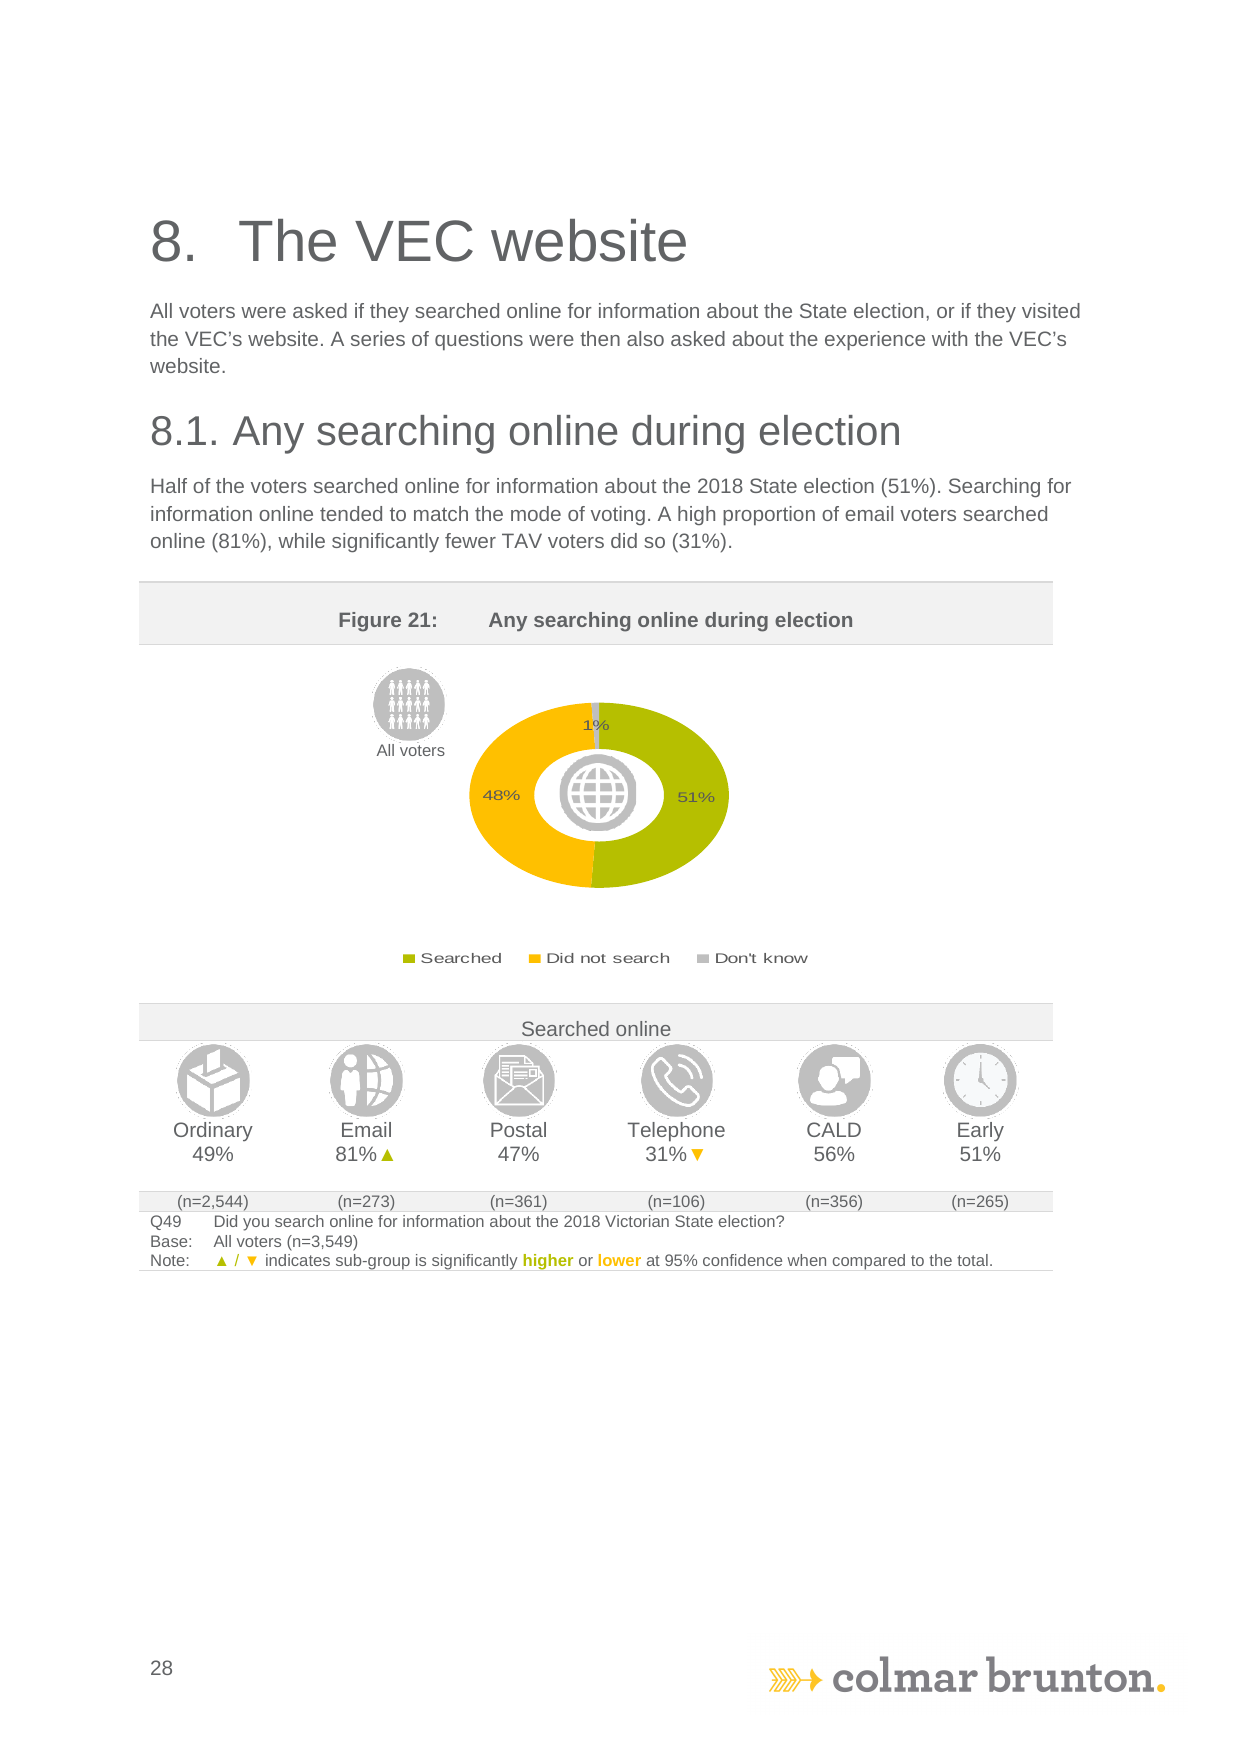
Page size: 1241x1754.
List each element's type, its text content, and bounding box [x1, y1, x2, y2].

table_cell Ordinary 49% [139, 1041, 287, 1191]
table_cell (n=2,544) [139, 1192, 287, 1211]
text All voters were asked if they searched online for information about the State election, or if they visited the VEC’s website. A series of questions were then also asked about the experience with the VEC’s website. [150, 299, 1090, 378]
table_cell [139, 645, 1053, 1003]
subtitle The VEC website [150, 207, 1049, 274]
picture [327, 1041, 405, 1119]
table_cell Postal 47% [446, 1041, 591, 1191]
table_cell (n=265) [907, 1192, 1053, 1211]
table_cell (n=273) [287, 1192, 446, 1211]
picture [370, 665, 447, 743]
subtitle Any searching online during election [150, 406, 1090, 454]
table_cell CALD 56% [761, 1041, 907, 1191]
text Half of the voters searched online for information about the 2018 State election (51%). Searching for information online tended to match the mode of voting. A high proportion of email voters searched online (81%), while significantly fewer TAV voters did so (31%). [150, 474, 1090, 553]
picture [559, 754, 637, 831]
picture [638, 1041, 715, 1119]
table_cell Early 51% [907, 1041, 1053, 1191]
picture [480, 1041, 557, 1119]
picture [746, 1633, 1188, 1715]
table_cell Searched online [139, 1004, 1053, 1040]
table_cell (n=356) [761, 1192, 907, 1211]
picture [795, 1041, 873, 1119]
picture [941, 1041, 1019, 1119]
table_cell (n=106) [591, 1192, 761, 1211]
table_cell Telephone 31%▼ [591, 1041, 761, 1191]
table_header Figure 21: Any searching online during election [139, 583, 1053, 644]
picture [174, 1041, 252, 1119]
table_cell (n=361) [446, 1192, 591, 1211]
table_cell Email 81%▲ [287, 1041, 446, 1191]
table_cell Q49 Did you search online for information about the 2018 Victorian State election? Base: All voters (n=3,549) Note: ▲ / ▼ indicates sub-group is significantly higher or lower at 95% confidence when compared to the total. [139, 1212, 1053, 1270]
